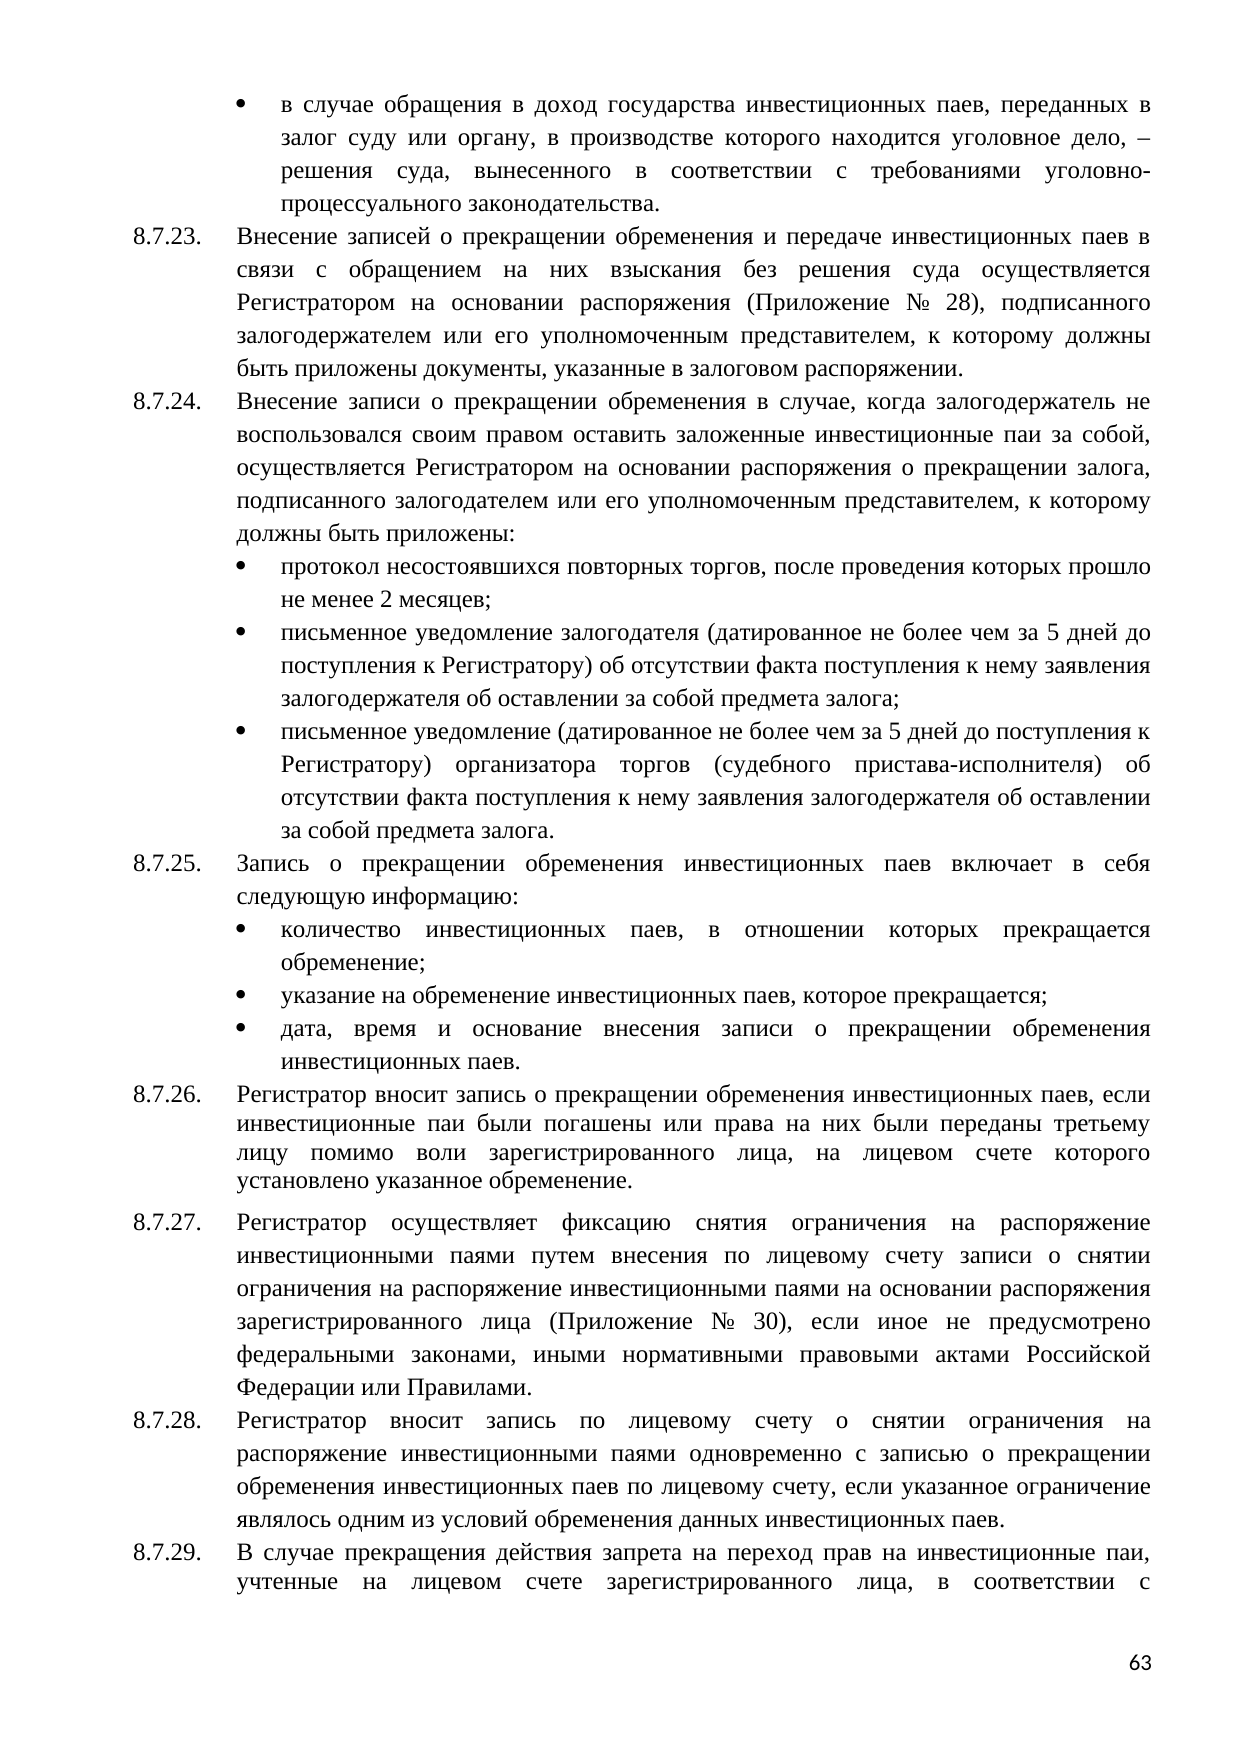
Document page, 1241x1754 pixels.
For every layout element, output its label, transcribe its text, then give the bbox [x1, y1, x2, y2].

list дата, время и основание внесения записи о прекращении обременения инвестиционных паев. [236, 1013, 1152, 1075]
list Регистратор вносит запись по лицевому счету о снятии ограничения на распоряжение инвестиционными паями одновременно с записью о прекращении обременения инвестиционных паев по лицевому счету, если указанное ограничение являлось одним из условий обременения данных инвестиционных паев. [133, 1405, 1152, 1533]
list Регистратор осуществляет фиксацию снятия ограничения на распоряжение инвестиционными паями путем внесения по лицевому счету записи о снятии ограничения на распоряжение инвестиционными паями на основании распоряжения зарегистрированного лица (Приложение № 30), если иное не предусмотрено федеральными законами, иными нормативными правовыми актами Российской Федерации или Правилами. [133, 1207, 1152, 1401]
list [133, 1537, 1152, 1594]
list протокол несостоявшихся повторных торгов, после проведения которых прошло не менее 2 месяцев; [236, 551, 1152, 613]
list письменное уведомление (датированное не более чем за 5 дней до поступления к Регистратору) организатора торгов (судебного пристава-исполнителя) об отсутствии факта поступления к нему заявления залогодержателя об оставлении за собой предмета залога. [236, 716, 1152, 844]
list письменное уведомление залогодателя (датированное не более чем за 5 дней до поступления к Регистратору) об отсутствии факта поступления к нему заявления залогодержателя об оставлении за собой предмета залога; [236, 617, 1152, 712]
list Запись о прекращении обременения инвестиционных паев включает в себя следующую информацию: [133, 848, 1152, 910]
list Внесение записей о прекращении обременения и передаче инвестиционных паев в связи с обращением на них взыскания без решения суда осуществляется Регистратором на основании распоряжения (Приложение № 28), подписанного залогодержателем или его уполномоченным представителем, к которому должны быть приложены документы, указанные в залоговом распоряжении. [133, 221, 1152, 382]
list указание на обременение инвестиционных паев, которое прекращается; [236, 980, 1152, 1009]
list количество инвестиционных паев, в отношении которых прекращается обременение; [236, 914, 1152, 976]
list Регистратор вносит запись о прекращении обременения инвестиционных паев, если инвестиционные паи были погашены или права на них были переданы третьему лицу помимо воли зарегистрированного лица, на лицевом счете которого установлено указанное обременение. [133, 1079, 1152, 1194]
list Внесение записи о прекращении обременения в случае, когда залогодержатель не воспользовался своим правом оставить заложенные инвестиционные паи за собой, осуществляется Регистратором на основании распоряжения о прекращении залога, подписанного залогодателем или его уполномоченным представителем, к которому должны быть приложены: [133, 386, 1152, 547]
list в случае обращения в доход государства инвестиционных паев, переданных в залог суду или органу, в производстве которого находится уголовное дело, – решения суда, вынесенного в соответствии с требованиями уголовно-процессуального законодательства. [236, 89, 1152, 216]
